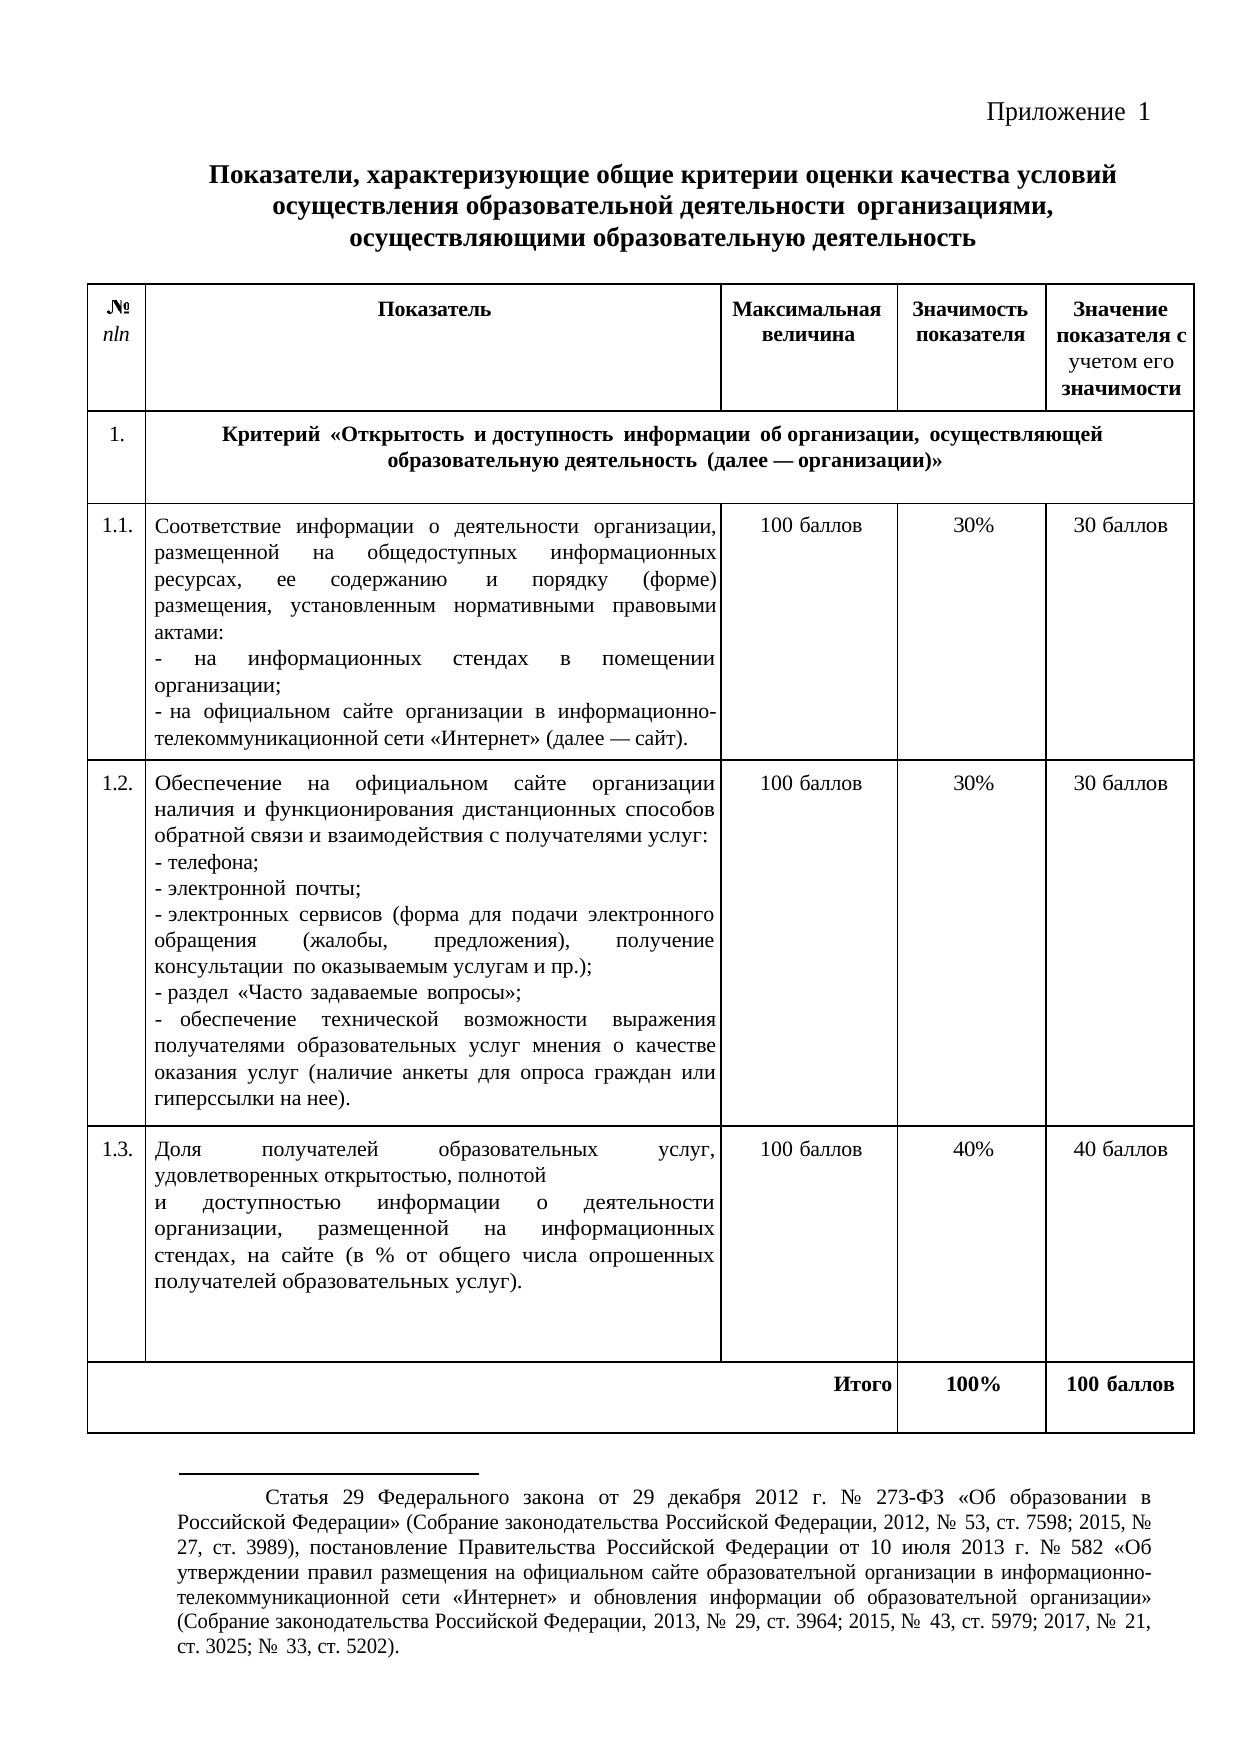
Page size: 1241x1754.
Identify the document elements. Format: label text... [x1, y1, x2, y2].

table_cell 1.1. [88, 504, 145, 759]
table_cell 1. [88, 412, 145, 502]
table_cell Обеспечение на официальном сайте организации наличия и функционирования дистанционных способов обратной связи и взаимодействия с получателями услуг: телефона; электронной почты; электронных сервисов (форма для подачи электронного обращения (жалобы, предложения), получение консультации по оказываемым услугам и пр.); раздел «Часто задаваемые вопросы»; обеспечение технической возможности выражения получателями образовательных услуг мнения о качестве оказания услуг (наличие анкеты для опроса граждан или гиперссылки на нее). [146, 761, 720, 1125]
table_cell Итого [88, 1363, 897, 1432]
table_cell 100 баллов [722, 761, 897, 1125]
text Статья 29 Федерального закона от 29 декабря 2012 г. № 273-ФЗ «Об образовании в Российской Федерации» (Собрание законодательства Российской Федерации, 2012, № 53, ст. 7598; 2015, № 27, ст. 3989), постановление Правительства Российской Федерации от 10 июля 2013 г. № 582 «Об утверждении правил размещения на официальном сайте образователъной организации в информационно-телекоммуникационной сети «Интернет» и обновления информации об образователъной организации» (Собрание законодательства Российской Федерации, 2013, № 29, ст. 3964; 2015, № 43, ст. 5979; 2017, № 21, ст. 3025; № 33, ст. 5202). [177, 1485, 1152, 1658]
table_cell 40 баллов [1047, 1127, 1193, 1361]
table_cell 100 баллов [722, 504, 897, 759]
table_header Максимальная величина [722, 285, 897, 410]
table_cell 100 баллов [1047, 1363, 1193, 1432]
table_cell Соответствие информации о деятельности организации, размещенной на общедоступных информационных ресурсах, ее содержанию и порядку (форме) размещения, установленным нормативными правовыми актами: на информационных стендах в помещении организации; на официальном сайте организации в информационно- телекоммуникационной сети «Интернет» (далее — сайт). [146, 504, 720, 759]
text Приложение 1 [44, 95, 1152, 126]
table_cell 30 баллов [1047, 504, 1193, 759]
table_cell 30 баллов [1047, 761, 1193, 1125]
table_cell Доля получателей образовательных услуг, удовлетворенных открытостью, полнотой и доступностью информации о деятельности организации, размещенной на информационных стендах, на сайте (в % от общего числа опрошенных получателей образовательных услуг). [146, 1127, 720, 1361]
table_header Значение показателя с учетом его значимости [1047, 285, 1193, 410]
picture [107, 300, 129, 314]
table_header nln [88, 285, 145, 410]
text Показатели, характеризующие общие критерии оценки качества условий осуществления образовательной деятельности организациями, осуществляющими образовательную деятельность [186, 158, 1139, 252]
table_cell 100 баллов [722, 1127, 897, 1361]
table_header Значимость показателя [898, 285, 1045, 410]
table_cell 40% [898, 1127, 1045, 1361]
table_cell Критерий «Открытость и доступность информации об организации, осуществляющей образовательную деятельность (далее — организации)» [146, 412, 1193, 502]
table_cell 100% [898, 1363, 1045, 1432]
table_header Показатель [146, 285, 720, 410]
table_cell 1.3. [88, 1127, 145, 1361]
table_cell 1.2. [88, 761, 145, 1125]
table_cell 30% [898, 761, 1045, 1125]
table_cell 30% [898, 504, 1045, 759]
